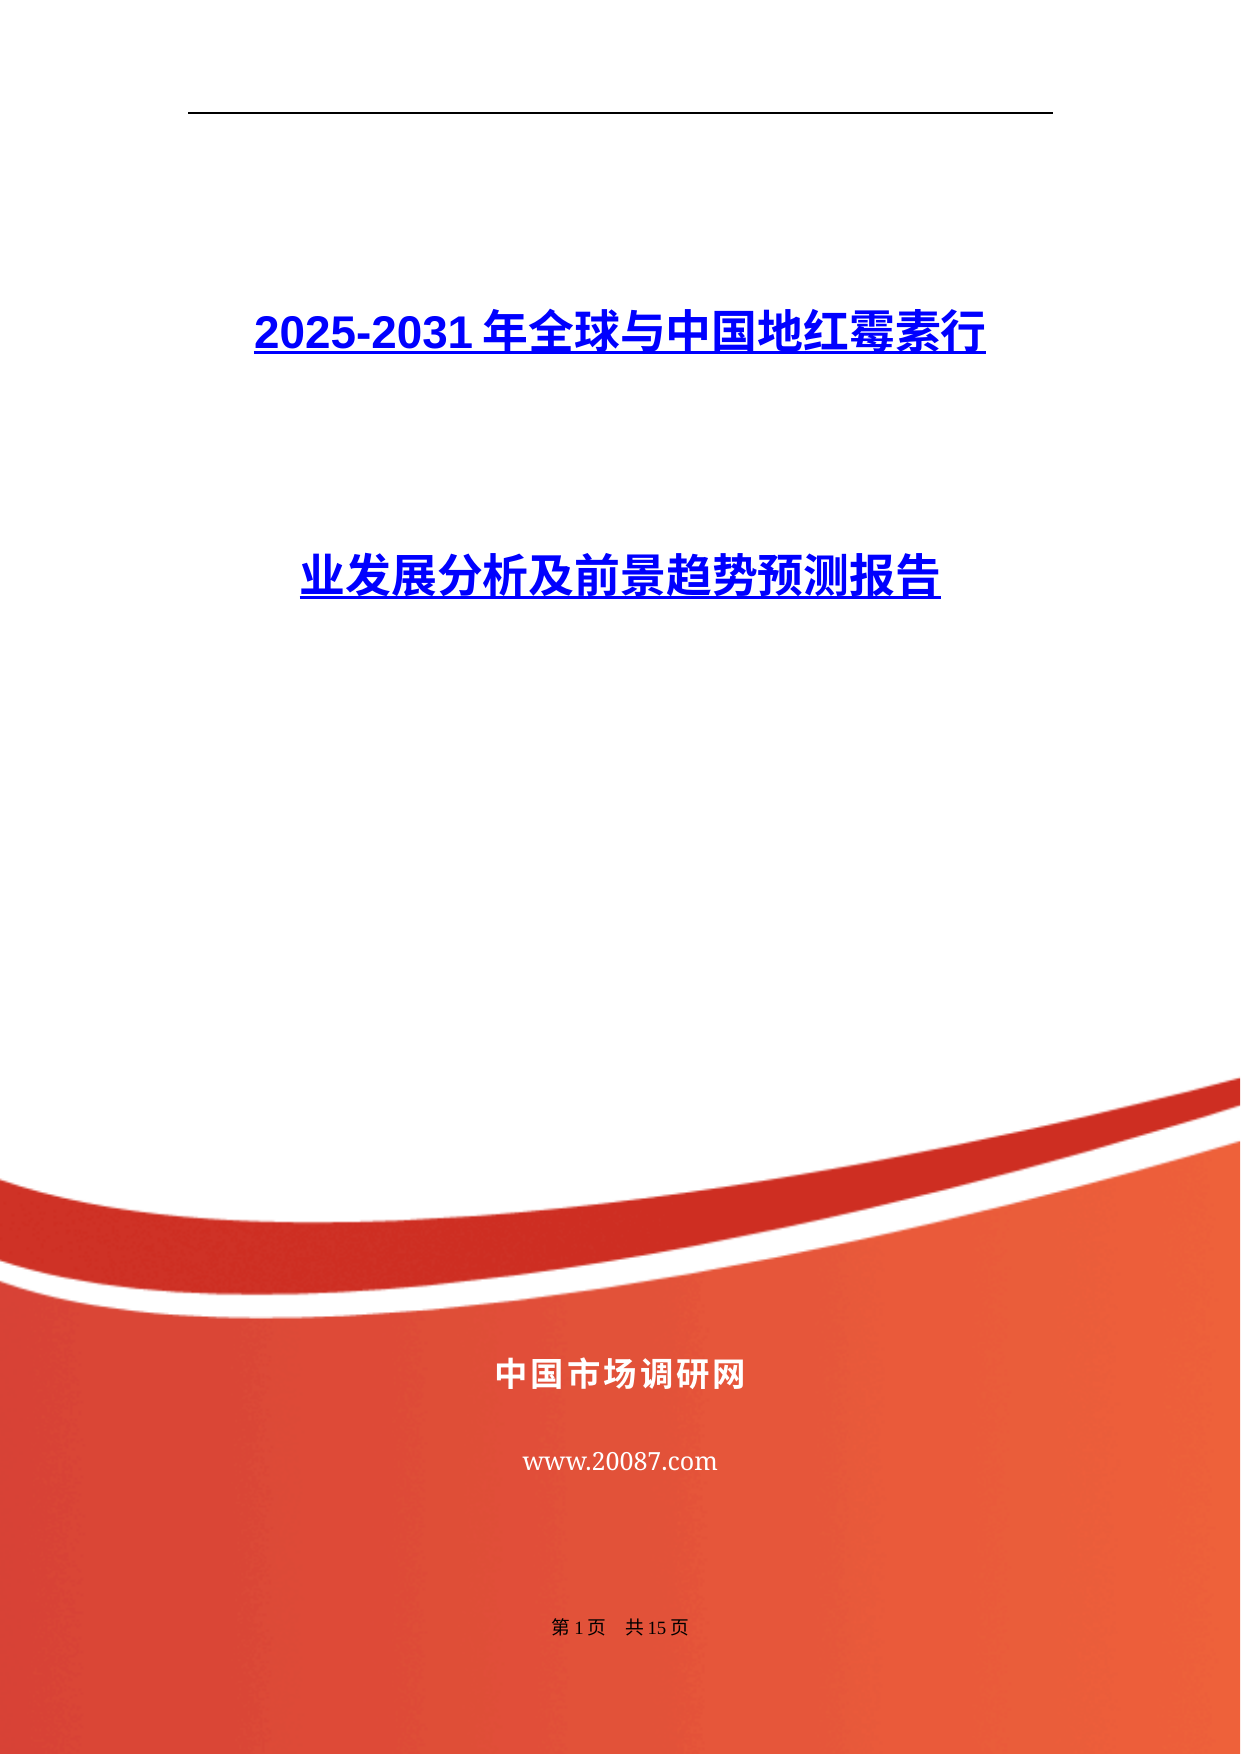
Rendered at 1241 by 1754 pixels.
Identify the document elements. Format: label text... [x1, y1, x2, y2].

subtitle 中国市场调研网 [187, 1339, 1053, 1404]
table_header 2025-2031年全球与中国地红霉素行业发展分析及前景趋势预测报告 [188, 207, 1053, 773]
text www.20087.com [187, 1428, 1053, 1493]
picture [0, 1006, 1241, 1754]
